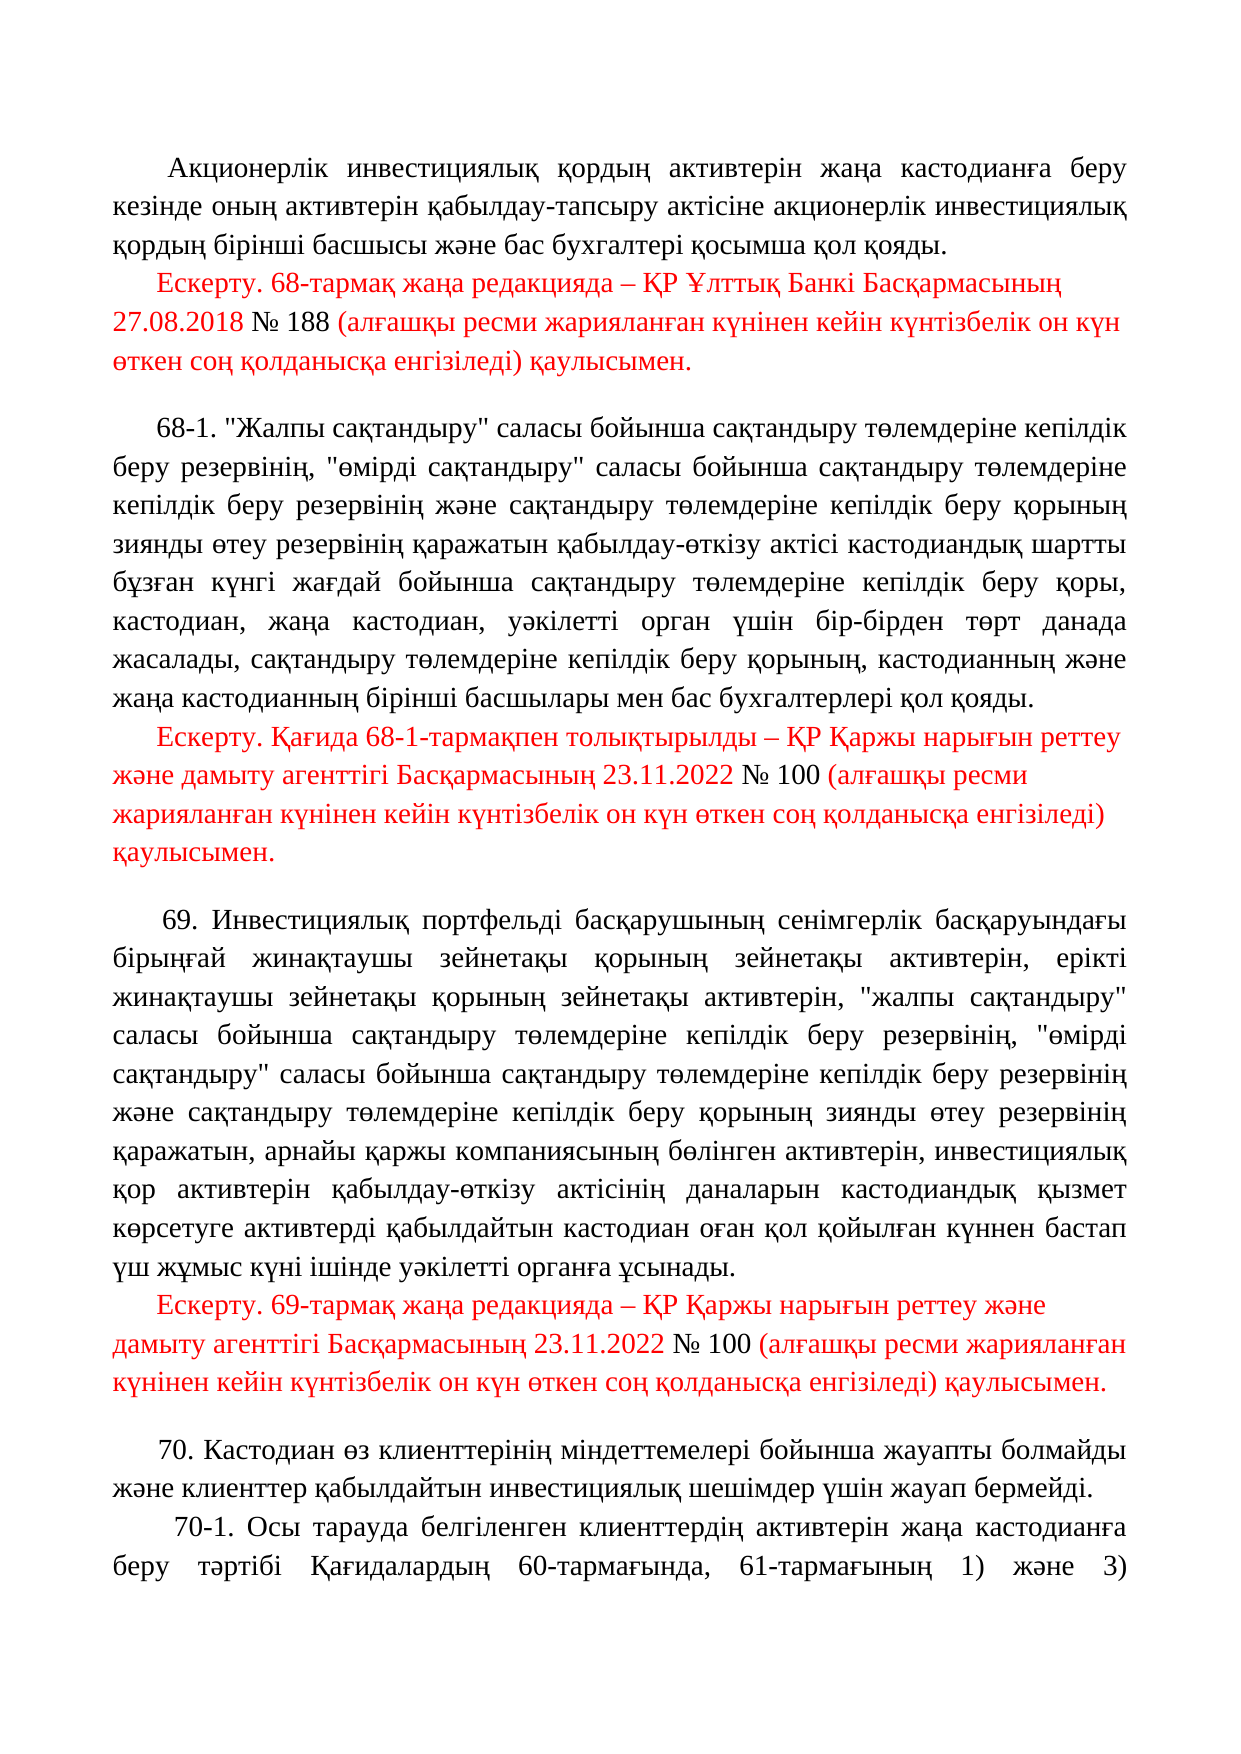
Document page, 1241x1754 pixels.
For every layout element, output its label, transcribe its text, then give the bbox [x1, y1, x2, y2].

text Ескерту. Қағида 68-1-тармақпен толықтырылды – ҚР Қаржы нарығын реттеу және дамыту агенттігі Басқармасының 23.11.2022 № 100 (алғашқы ресми жарияланған күнінен кейін күнтізбелік он күн өткен соң қолданысқа енгізіледі) қаулысымен. [112, 719, 1128, 898]
text Ескерту. 69-тармақ жаңа редакцияда – ҚР Қаржы нарығын реттеу және дамыту агенттігі Басқармасының 23.11.2022 № 100 (алғашқы ресми жарияланған күнінен кейін күнтізбелік он күн өткен соң қолданысқа енгізіледі) қаулысымен. [112, 1287, 1128, 1428]
text 69. Инвестициялық портфельді басқарушының сенімгерлік басқаруындағы бірыңғай жинақтаушы зейнетақы қорының зейнетақы активтерін, ерікті жинақтаушы зейнетақы қорының зейнетақы активтерін, "жалпы сақтандыру" саласы бойынша сақтандыру төлемдеріне кепілдік беру резервінің, "өмірді сақтандыру" саласы бойынша сақтандыру төлемдеріне кепілдік беру резервінің және сақтандыру төлемдеріне кепілдік беру қорының зиянды өтеу резервінің қаражатын, арнайы қаржы компаниясының бөлінген активтерін, инвестициялық қор активтерін қабылдау-өткізу актісінің даналарын кастодиандық қызмет көрсетуге активтерді қабылдайтын кастодиан оған қол қойылған күннен бастап үш жұмыс күні ішінде уәкілетті органға ұсынады. [112, 902, 1128, 1282]
text Акционерлік инвестициялық қордың активтерін жаңа кастодианға беру кезінде оның активтерін қабылдау-тапсыру актісіне акционерлік инвестициялық қордың бірінші басшысы және бас бухгалтері қосымша қол қояды. [112, 150, 1128, 261]
text 70. Кастодиан өз клиенттерінің міндеттемелері бойынша жауапты болмайды және клиенттер қабылдайтын инвестициялық шешімдер үшін жауап бермейді. [112, 1432, 1128, 1504]
